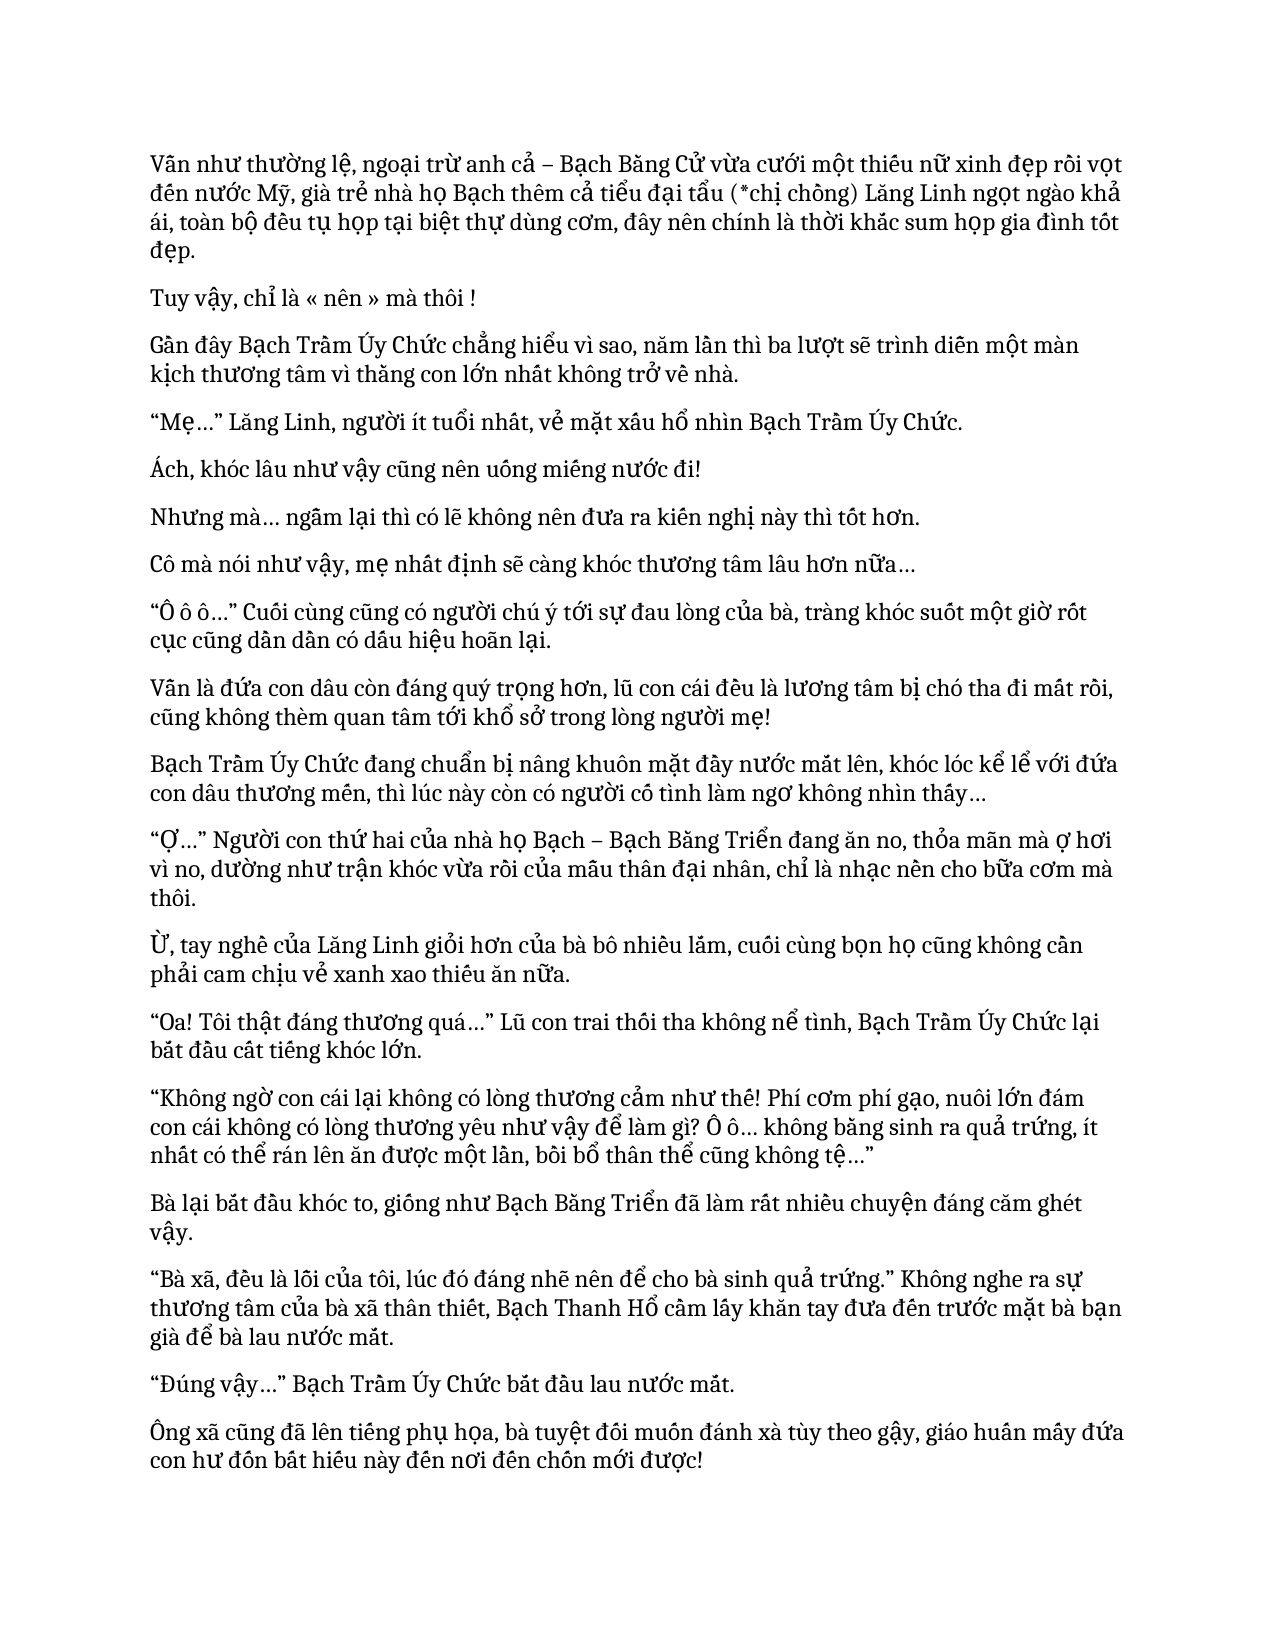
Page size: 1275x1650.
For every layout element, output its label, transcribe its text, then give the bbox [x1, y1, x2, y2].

text Ông xã cũng đã lên tiếng phụ họa, bà tuyệt đối muốn đánh xà tùy theo gậy, giáo huấn mấy đứa con hư đốn bất hiếu này đến nơi đến chốn mới được! [150, 1417, 1125, 1475]
text Vẫn như thường lệ, ngoại trừ anh cả – Bạch Bằng Cử vừa cưới một thiếu nữ xinh đẹp rồi vọt đến nước Mỹ, già trẻ nhà họ Bạch thêm cả tiểu đại tẩu (*chị chồng) Lăng Linh ngọt ngào khả ái, toàn bộ đều tụ họp tại biệt thự dùng cơm, đây nên chính là thời khắc sum họp gia đình tốt đẹp. [150, 150, 1125, 265]
text Bạch Trầm Úy Chức đang chuẩn bị nâng khuôn mặt đầy nước mắt lên, khóc lóc kể lể với đứa con dâu thương mến, thì lúc này còn có người cố tình làm ngơ không nhìn thấy… [150, 750, 1125, 807]
text Nhưng mà… ngẫm lại thì có lẽ không nên đưa ra kiến nghị này thì tốt hơn. [150, 502, 1125, 531]
text “Mẹ…” Lăng Linh, người ít tuổi nhất, vẻ mặt xấu hổ nhìn Bạch Trầm Úy Chức. [150, 407, 1125, 436]
text Tuy vậy, chỉ là « nên » mà thôi ! [150, 284, 1125, 312]
text “Bà xã, đều là lỗi của tôi, lúc đó đáng nhẽ nên để cho bà sinh quả trứng.” Không nghe ra sự thương tâm của bà xã thân thiết, Bạch Thanh Hổ cầm lấy khăn tay đưa đến trước mặt bà bạn già để bà lau nước mắt. [150, 1265, 1125, 1351]
text Gần đây Bạch Trầm Úy Chức chẳng hiểu vì sao, năm lần thì ba lượt sẽ trình diễn một màn kịch thương tâm vì thằng con lớn nhất không trở về nhà. [150, 331, 1125, 389]
text “Không ngờ con cái lại không có lòng thương cảm như thế! Phí cơm phí gạo, nuôi lớn đám con cái không có lòng thương yêu như vậy để làm gì? Ô ô… không bằng sinh ra quả trứng, ít nhất có thể rán lên ăn được một lần, bồi bổ thân thể cũng không tệ…” [150, 1084, 1125, 1170]
text “Ô ô ô…” Cuối cùng cũng có người chú ý tới sự đau lòng của bà, tràng khóc suốt một giờ rốt cục cũng dần dần có dấu hiệu hoãn lại. [150, 597, 1125, 655]
text Ách, khóc lâu như vậy cũng nên uống miếng nước đi! [150, 455, 1125, 484]
text Ừ, tay nghề của Lăng Linh giỏi hơn của bà bô nhiều lắm, cuối cùng bọn họ cũng không cần phải cam chịu vẻ xanh xao thiếu ăn nữa. [150, 931, 1125, 989]
text “Đúng vậy…” Bạch Trầm Úy Chức bắt đầu lau nước mắt. [150, 1370, 1125, 1399]
text Cô mà nói như vậy, mẹ nhất định sẽ càng khóc thương tâm lâu hơn nữa… [150, 550, 1125, 579]
text “Ợ…” Người con thứ hai của nhà họ Bạch – Bạch Bằng Triển đang ăn no, thỏa mãn mà ợ hơi vì no, dường như trận khóc vừa rồi của mẫu thân đại nhân, chỉ là nhạc nền cho bữa cơm mà thôi. [150, 826, 1125, 912]
text Vẫn là đứa con dâu còn đáng quý trọng hơn, lũ con cái đều là lương tâm bị chó tha đi mất rồi, cũng không thèm quan tâm tới khổ sở trong lòng người mẹ! [150, 674, 1125, 731]
text “Oa! Tôi thật đáng thương quá…” Lũ con trai thối tha không nể tình, Bạch Trầm Úy Chức lại bắt đầu cất tiếng khóc lớn. [150, 1007, 1125, 1065]
text Bà lại bắt đầu khóc to, giống như Bạch Bằng Triển đã làm rất nhiều chuyện đáng căm ghét vậy. [150, 1189, 1125, 1246]
